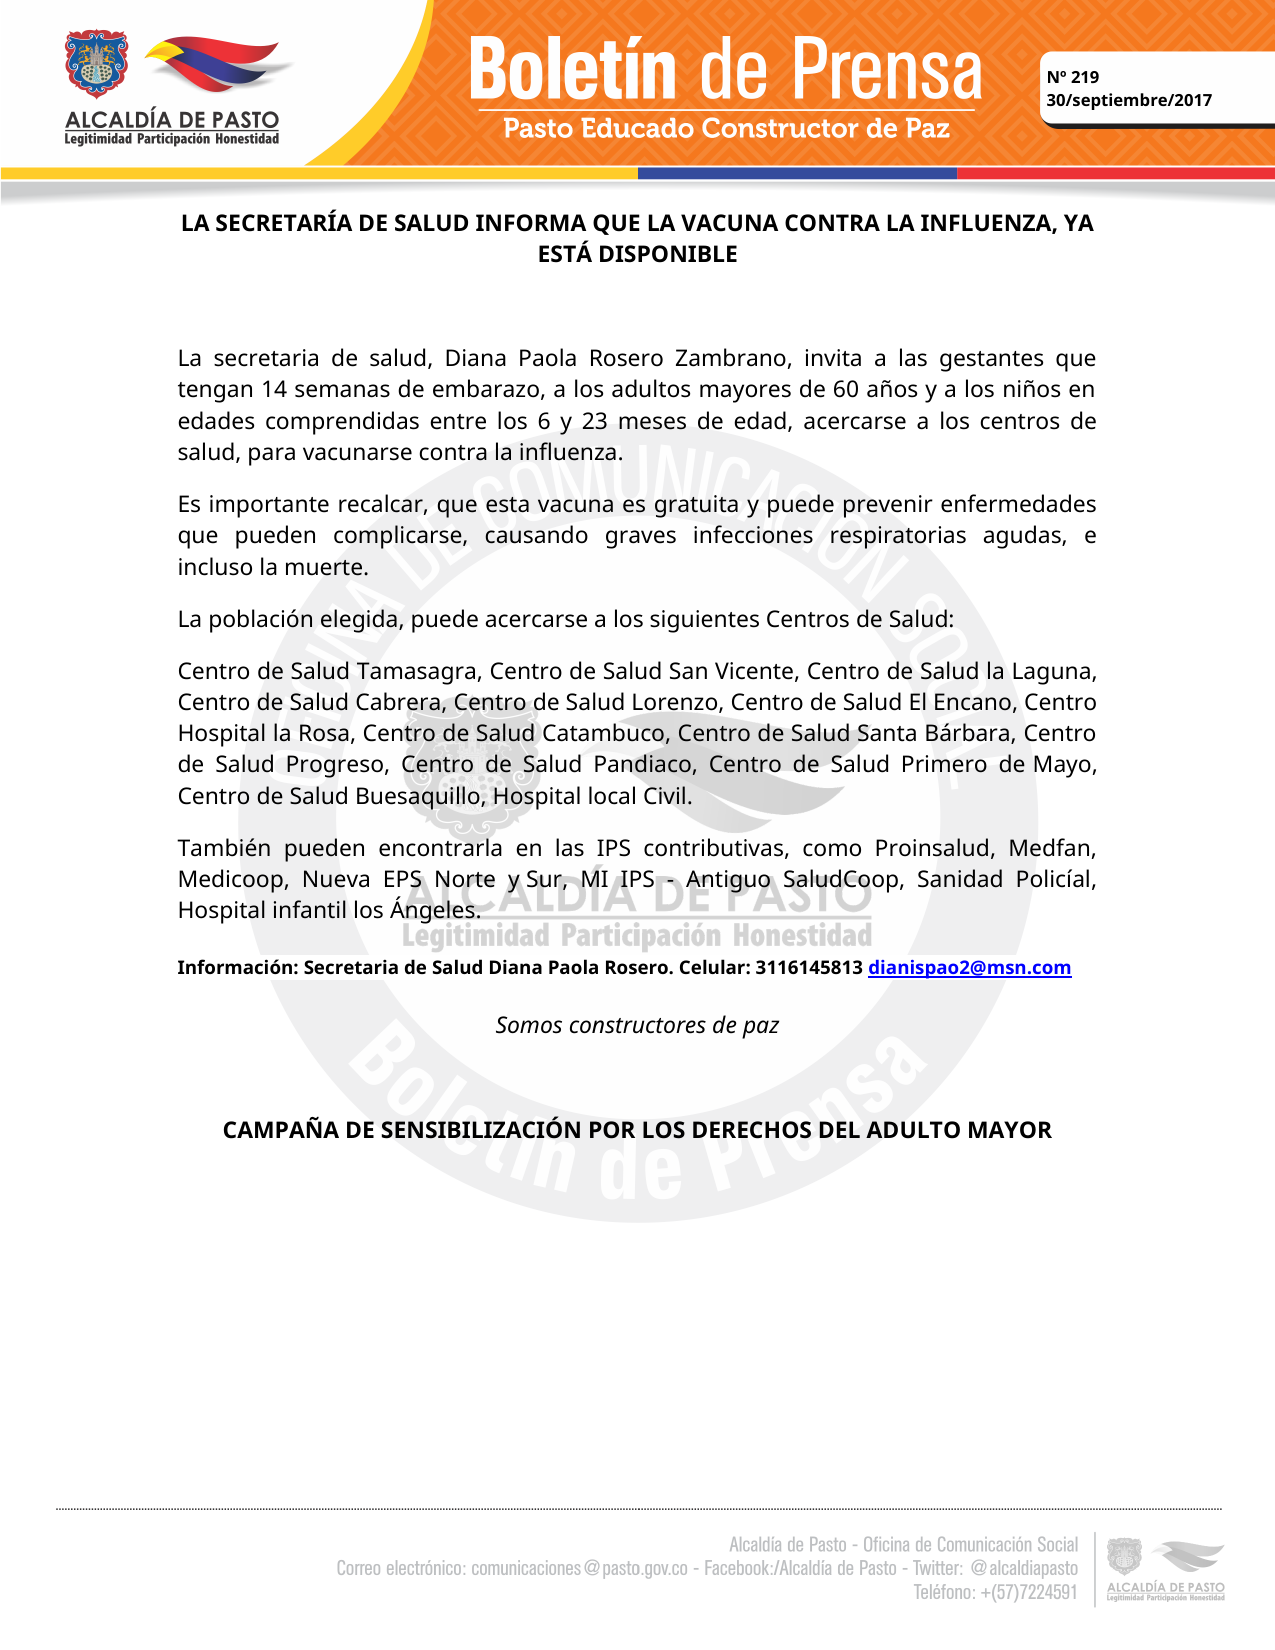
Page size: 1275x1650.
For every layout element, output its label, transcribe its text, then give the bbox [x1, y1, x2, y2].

text La secretaria de salud, Diana Paola Rosero Zambrano, invita a las gestantes que tengan 14 semanas de embarazo, a los adultos mayores de 60 años y a los niños en edades comprendidas entre los 6 y 23 meses de edad, acercarse a los centros de salud, para vacunarse contra la influenza. [177, 342, 1098, 467]
text Es importante recalcar, que esta vacuna es gratuita y puede prevenir enfermedades que pueden complicarse, causando graves infecciones respiratorias agudas, e incluso la muerte. [177, 488, 1098, 582]
text Información: Secretaria de Salud Diana Paola Rosero. Celular: 3116145813 dianispao2@msn.com [177, 955, 1098, 980]
text Somos constructores de paz [177, 1009, 1098, 1041]
text CAMPAÑA DE SENSIBILIZACIÓN POR LOS DERECHOS DEL ADULTO MAYOR [177, 1113, 1098, 1145]
text También pueden encontrarla en las IPS contributivas, como Proinsalud, Medfan, Medicoop, Nueva EPS Norte y Sur, MI IPS - Antiguo SaludCoop, Sanidad Policíal, Hospital infantil los Ángeles. [177, 832, 1098, 926]
text Centro de Salud Tamasagra, Centro de Salud San Vicente, Centro de Salud la Laguna, Centro de Salud Cabrera, Centro de Salud Lorenzo, Centro de Salud El Encano, Centro Hospital la Rosa, Centro de Salud Catambuco, Centro de Salud Santa Bárbara, Centro de Salud Progreso, Centro de Salud Pandiaco, Centro de Salud Primero de Mayo, Centro de Salud Buesaquillo, Hospital local Civil. [177, 655, 1098, 811]
text La población elegida, puede acercarse a los siguientes Centros de Salud: [177, 603, 1098, 634]
picture [0, 0, 1275, 1648]
text LA SECRETARÍA DE SALUD INFORMA QUE LA VACUNA CONTRA LA INFLUENZA, YA ESTÁ DISPONIBLE [177, 207, 1098, 269]
